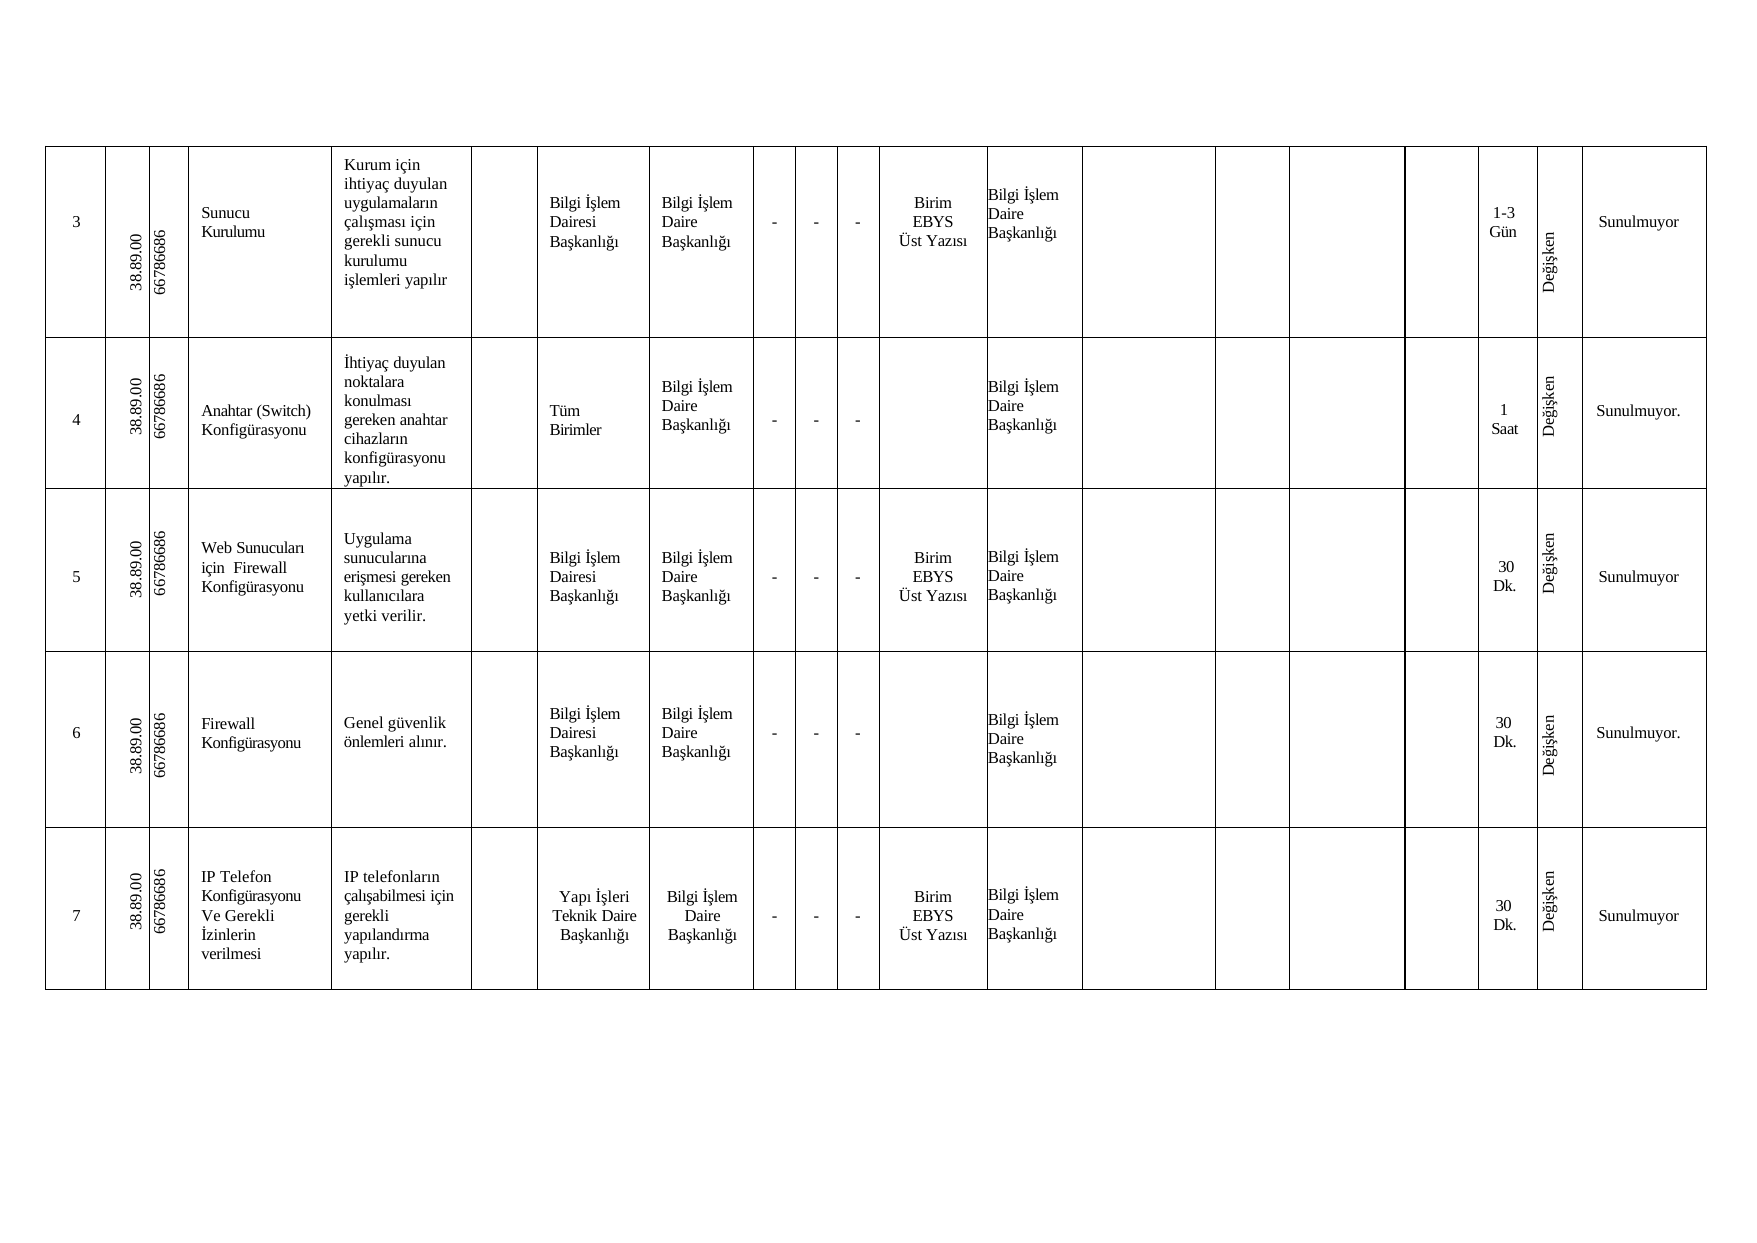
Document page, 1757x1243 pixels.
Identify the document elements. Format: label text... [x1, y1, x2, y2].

table_cell İhtiyaç duyulan noktalara konulması gereken anahtar cihazların konfigürasyonu yapılır. [332, 338, 471, 488]
table_cell [472, 489, 537, 651]
table_header [1406, 147, 1478, 337]
table_cell IP telefonların çalışabilmesi için gerekli yapılandırma yapılır. [332, 828, 471, 989]
table_cell Tüm Birimler [538, 338, 649, 488]
table_cell 4 [46, 338, 105, 488]
table_cell Firewall Konfigürasyonu [189, 652, 331, 827]
table_cell 30 Dk. [1479, 828, 1537, 989]
table_header 66786686 [150, 147, 188, 337]
table_cell Sunulmuyor [1583, 489, 1706, 651]
table_cell - [754, 828, 795, 989]
table_cell - [796, 652, 837, 827]
table_header Sunucu Kurulumu [189, 147, 331, 337]
table_cell 66786686 [150, 652, 188, 827]
table_cell Anahtar (Switch) Konfigürasyonu [189, 338, 331, 488]
table_cell [1083, 652, 1215, 827]
table_cell - [796, 828, 837, 989]
table_header 3 [46, 147, 105, 337]
table_cell [1216, 652, 1289, 827]
table_cell Bilgi İşlem Daire Başkanlığı [988, 652, 1082, 827]
table_cell [1216, 489, 1289, 651]
table_cell Bilgi İşlem Daire Başkanlığı [650, 828, 753, 989]
table_header [1083, 147, 1215, 337]
table_cell Değişken [1538, 828, 1582, 989]
table_cell - [838, 489, 879, 651]
table_cell [1083, 489, 1215, 651]
table_header Birim EBYS Üst Yazısı [880, 147, 987, 337]
table_cell Birim EBYS Üst Yazısı [880, 828, 987, 989]
table_header [1216, 147, 1289, 337]
table_cell [1290, 828, 1404, 989]
table_cell 30 Dk. [1479, 652, 1537, 827]
table_header Bilgi İşlem Daire Başkanlığı [650, 147, 753, 337]
table_cell 66786686 [150, 338, 188, 488]
table_cell [1083, 828, 1215, 989]
table_cell [1216, 338, 1289, 488]
table_header - [754, 147, 795, 337]
table_header Sunulmuyor [1583, 147, 1706, 337]
table_cell Web Sunucuları için Firewall Konfigürasyonu [189, 489, 331, 651]
table_header [472, 147, 537, 337]
table_cell [1406, 652, 1478, 827]
table_cell Sunulmuyor. [1583, 652, 1706, 827]
table_cell - [796, 338, 837, 488]
table_cell 7 [46, 828, 105, 989]
table_cell Birim EBYS Üst Yazısı [880, 489, 987, 651]
table_cell [1083, 338, 1215, 488]
table_cell Değişken [1538, 489, 1582, 651]
table_cell Değişken [1538, 652, 1582, 827]
table_cell Bilgi İşlem Daire Başkanlığı [988, 828, 1082, 989]
table_header Kurum için ihtiyaç duyulan uygulamaların çalışması için gerekli sunucu kurulumu işlemleri yapılır [332, 147, 471, 337]
table_cell - [838, 828, 879, 989]
table_cell Yapı İşleri Teknik Daire Başkanlığı [538, 828, 649, 989]
table_cell Uygulama sunucularına erişmesi gereken kullanıcılara yetki verilir. [332, 489, 471, 651]
table_cell Bilgi İşlem Daire Başkanlığı [988, 338, 1082, 488]
table_cell [1406, 828, 1478, 989]
table_cell 38.89.00 [106, 489, 149, 651]
table_cell [472, 652, 537, 827]
table_header Değişken [1538, 147, 1582, 337]
table_cell 38.89.00 [106, 338, 149, 488]
table_cell [1406, 489, 1478, 651]
table_cell - [754, 338, 795, 488]
table_cell IP Telefon Konfigürasyonu Ve Gerekli İzinlerin verilmesi [189, 828, 331, 989]
table_header Bilgi İşlem Dairesi Başkanlığı [538, 147, 649, 337]
table_cell Değişken [1538, 338, 1582, 488]
table_header - [838, 147, 879, 337]
table_cell Genel güvenlik önlemleri alınır. [332, 652, 471, 827]
table_cell 66786686 [150, 828, 188, 989]
table_cell [1216, 828, 1289, 989]
table_cell 30 Dk. [1479, 489, 1537, 651]
table_cell [1406, 338, 1478, 488]
table_cell [880, 338, 987, 488]
table_cell 38.89.00 [106, 652, 149, 827]
table_cell Bilgi İşlem Dairesi Başkanlığı [538, 652, 649, 827]
table_cell 6 [46, 652, 105, 827]
table_cell [472, 828, 537, 989]
table_cell Bilgi İşlem Daire Başkanlığı [650, 489, 753, 651]
table_cell Bilgi İşlem Daire Başkanlığı [988, 489, 1082, 651]
table_cell - [838, 338, 879, 488]
table_cell Bilgi İşlem Dairesi Başkanlığı [538, 489, 649, 651]
table_cell - [754, 652, 795, 827]
table_header - [796, 147, 837, 337]
table_cell 5 [46, 489, 105, 651]
table_cell 38.89.00 [106, 828, 149, 989]
table_cell Sunulmuyor [1583, 828, 1706, 989]
table_cell - [754, 489, 795, 651]
table_header Bilgi İşlem Daire Başkanlığı [988, 147, 1082, 337]
table_cell [472, 338, 537, 488]
table_cell - [838, 652, 879, 827]
table_header 38.89.00 [106, 147, 149, 337]
table_cell [1290, 652, 1404, 827]
table_cell 66786686 [150, 489, 188, 651]
table_cell [1290, 338, 1404, 488]
table_header 1-3 Gün [1479, 147, 1537, 337]
table_cell 1 Saat [1479, 338, 1537, 488]
table_header [1290, 147, 1404, 337]
table_cell [1290, 489, 1404, 651]
table_cell Bilgi İşlem Daire Başkanlığı [650, 652, 753, 827]
table_cell [880, 652, 987, 827]
table_cell - [796, 489, 837, 651]
table_cell Sunulmuyor. [1583, 338, 1706, 488]
table_cell Bilgi İşlem Daire Başkanlığı [650, 338, 753, 488]
